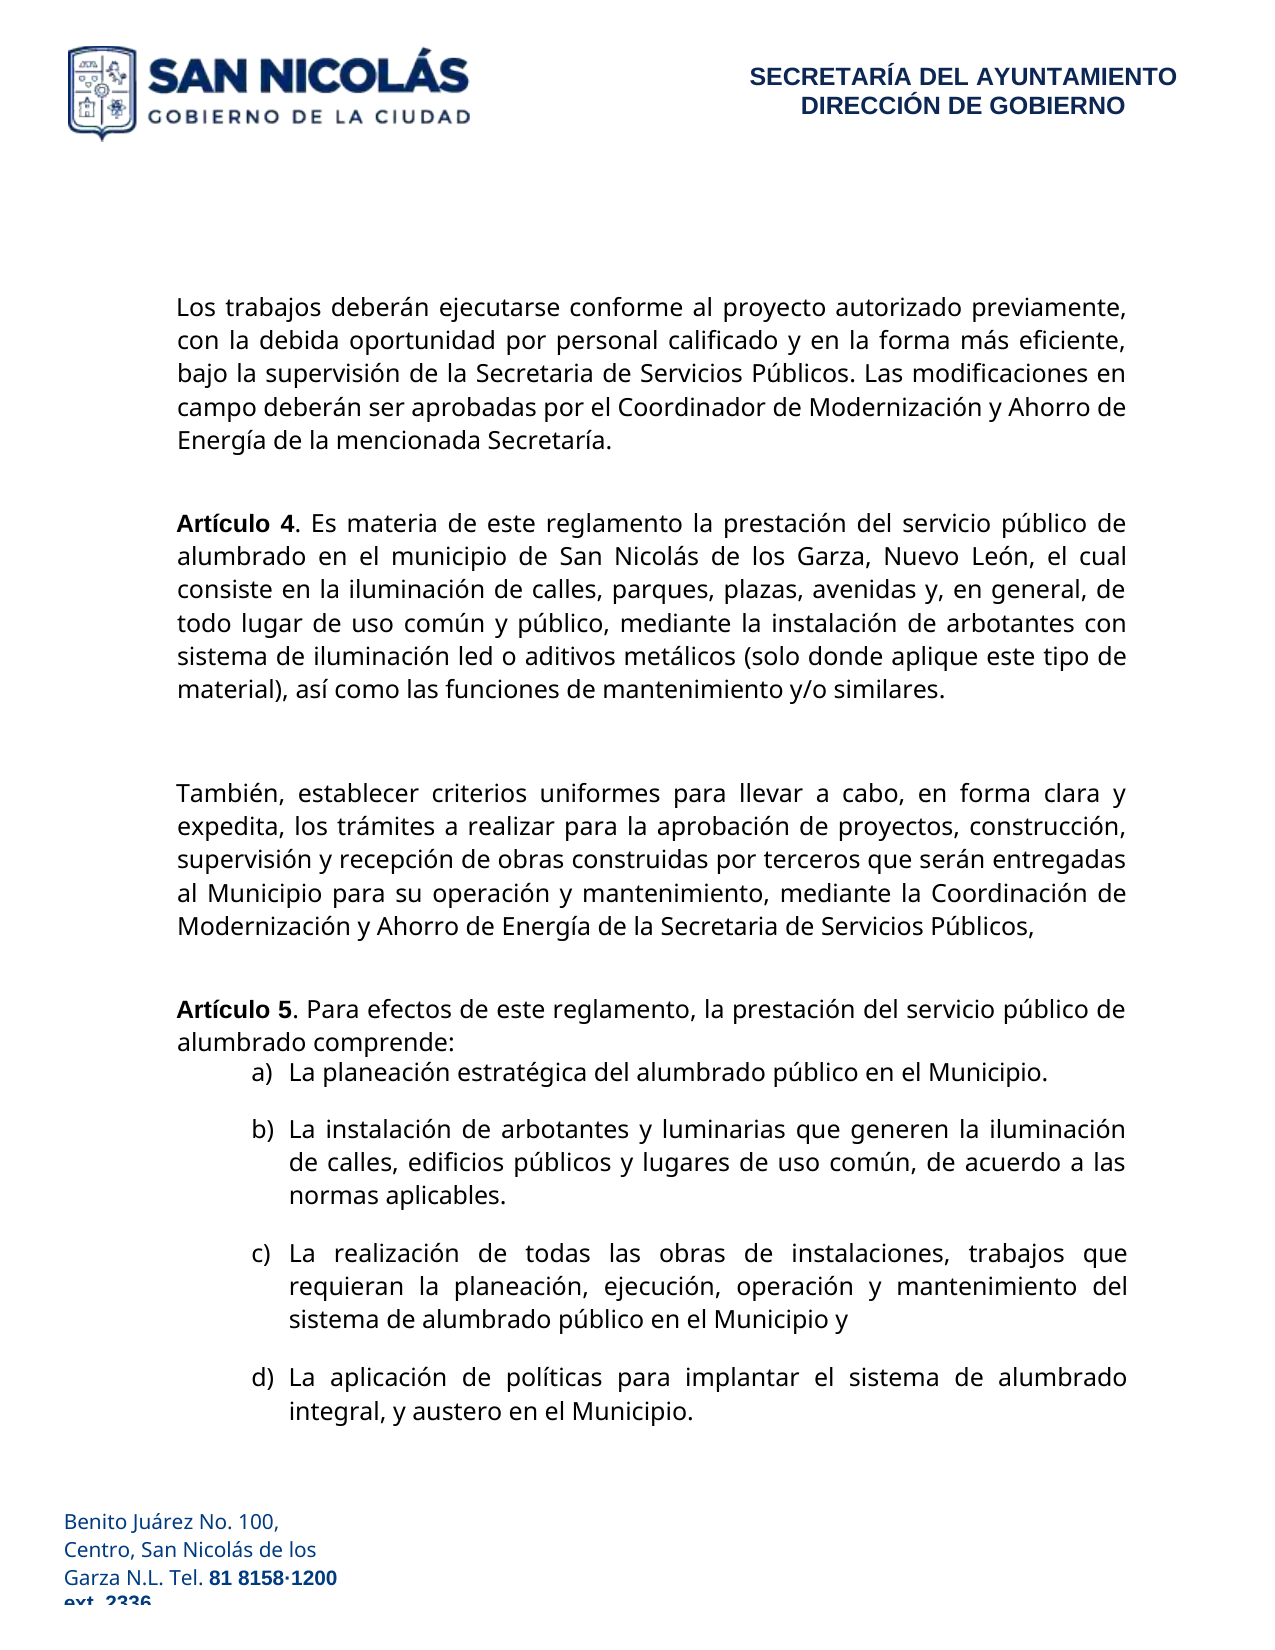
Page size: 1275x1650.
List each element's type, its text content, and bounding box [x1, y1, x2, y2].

text También, establecer criterios uniformes para llevar a cabo, en forma clara y expedita, los trámites a realizar para la aprobación de proyectos, construcción, supervisión y recepción de obras construidas por terceros que serán entregadas al Municipio para su operación y mantenimiento, mediante la Coordinación de Modernización y Ahorro de Energía de la Secretaria de Servicios Públicos, [176, 776, 1128, 943]
text Artículo 5. Para efectos de este reglamento, la prestación del servicio público de alumbrado comprende: [176, 992, 1127, 1059]
list La realización de todas las obras de instalaciones, trabajos que requieran la planeación, ejecución, operación y mantenimiento del sistema de alumbrado público en el Municipio y [251, 1236, 1128, 1336]
picture [68, 46, 470, 142]
list La aplicación de políticas para implantar el sistema de alumbrado integral, y austero en el Municipio. [251, 1360, 1127, 1428]
list La planeación estratégica del alumbrado público en el Municipio. [251, 1059, 1162, 1088]
list La instalación de arbotantes y luminarias que generen la iluminación de calles, edificios públicos y lugares de uso común, de acuerdo a las normas aplicables. [251, 1112, 1127, 1212]
text Los trabajos deberán ejecutarse conforme al proyecto autorizado previamente, con la debida oportunidad por personal calificado y en la forma más eficiente, bajo la supervisión de la Secretaria de Servicios Públicos. Las modificaciones en campo deberán ser aprobadas por el Coordinador de Modernización y Ahorro de Energía de la mencionada Secretaría. [176, 289, 1127, 457]
text Artículo 4. Es materia de este reglamento la prestación del servicio público de alumbrado en el municipio de San Nicolás de los Garza, Nuevo León, el cual consiste en la iluminación de calles, parques, plazas, avenidas y, en general, de todo lugar de uso común y público, mediante la instalación de arbotantes con sistema de iluminación led o aditivos metálicos (solo donde aplique este tipo de material), así como las funciones de mantenimiento y/o similares. [176, 506, 1127, 706]
